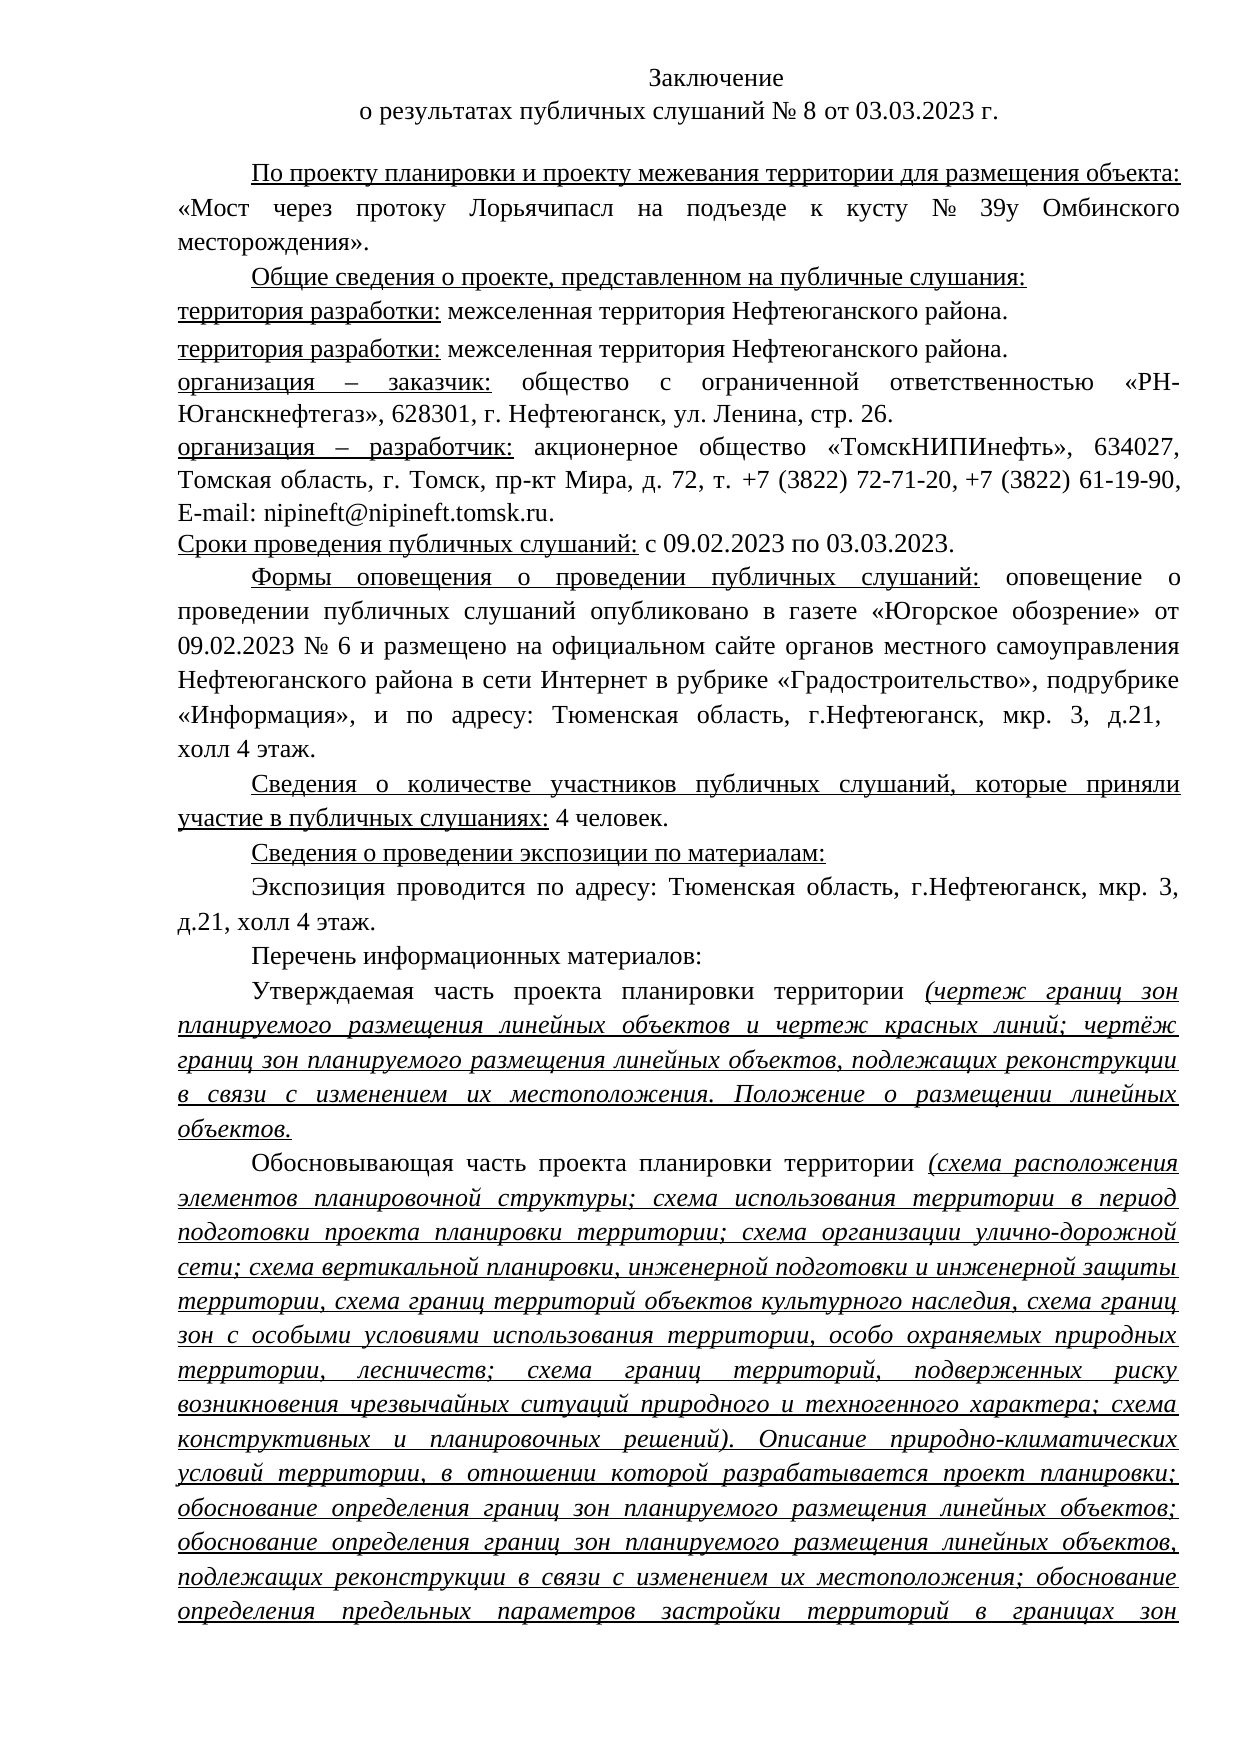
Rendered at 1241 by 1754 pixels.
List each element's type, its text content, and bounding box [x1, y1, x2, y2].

text Заключение [177, 59, 1181, 92]
text о результатах публичных слушаний № 8 от 03.03.2023 г. [177, 92, 1181, 125]
text Формы оповещения о проведении публичных слушаний: оповещение о проведении публичных слушаний опубликовано в газете «Югорское обозрение» от 09.02.2023 № 6 и размещено на официальном сайте органов местного самоуправления Нефтеюганского района в сети Интернет в рубрике «Градостроительство», подрубрике «Информация», и по адресу: Тюменская область, г.Нефтеюганск, мкр. 3, д.21, холл 4 этаж. [177, 561, 1181, 763]
text организация – заказчик: общество с ограниченной ответственностью «РН-Юганскнефтегаз», 628301, г. Нефтеюганск, ул. Ленина, стр. 26. [177, 363, 1181, 428]
text территория разработки: межселенная территория Нефтеюганского района. [177, 295, 1181, 325]
text Сроки проведения публичных слушаний: с 09.02.2023 по 03.03.2023. [177, 527, 1181, 558]
text Общие сведения о проекте, представленном на публичные слушания: [177, 261, 1181, 291]
text организация – разработчик: акционерное общество «ТомскНИПИнефть», 634027, Томская область, г. Томск, пр-кт Мира, д. 72, т. +7 (3822) 72-71-20, +7 (3822) 61-19-90, E-mail: nipineft@nipineft.tomsk.ru. [177, 428, 1181, 527]
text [177, 1147, 1181, 1625]
text Утверждаемая часть проекта планировки территории (чертеж границ зон планируемого размещения линейных объектов и чертеж красных линий; чертёж границ зон планируемого размещения линейных объектов, подлежащих реконструкции в связи с изменением их местоположения. Положение о размещении линейных объектов. [177, 975, 1181, 1143]
text По проекту планировки и проекту межевания территории для размещения объекта: «Мост через протоку Лорьячипасл на подъезде к кусту № 39у Омбинского месторождения». [177, 157, 1181, 256]
text территория разработки: межселенная территория Нефтеюганского района. [177, 330, 1181, 363]
text Сведения о количестве участников публичных слушаний, которые приняли участие в публичных слушаниях: 4 человек. [177, 768, 1181, 832]
text Перечень информационных материалов: [177, 940, 1181, 970]
text Экспозиция проводится по адресу: Тюменская область, г.Нефтеюганск, мкр. 3, д.21, холл 4 этаж. [177, 871, 1181, 936]
text Сведения о проведении экспозиции по материалам: [177, 837, 1181, 867]
